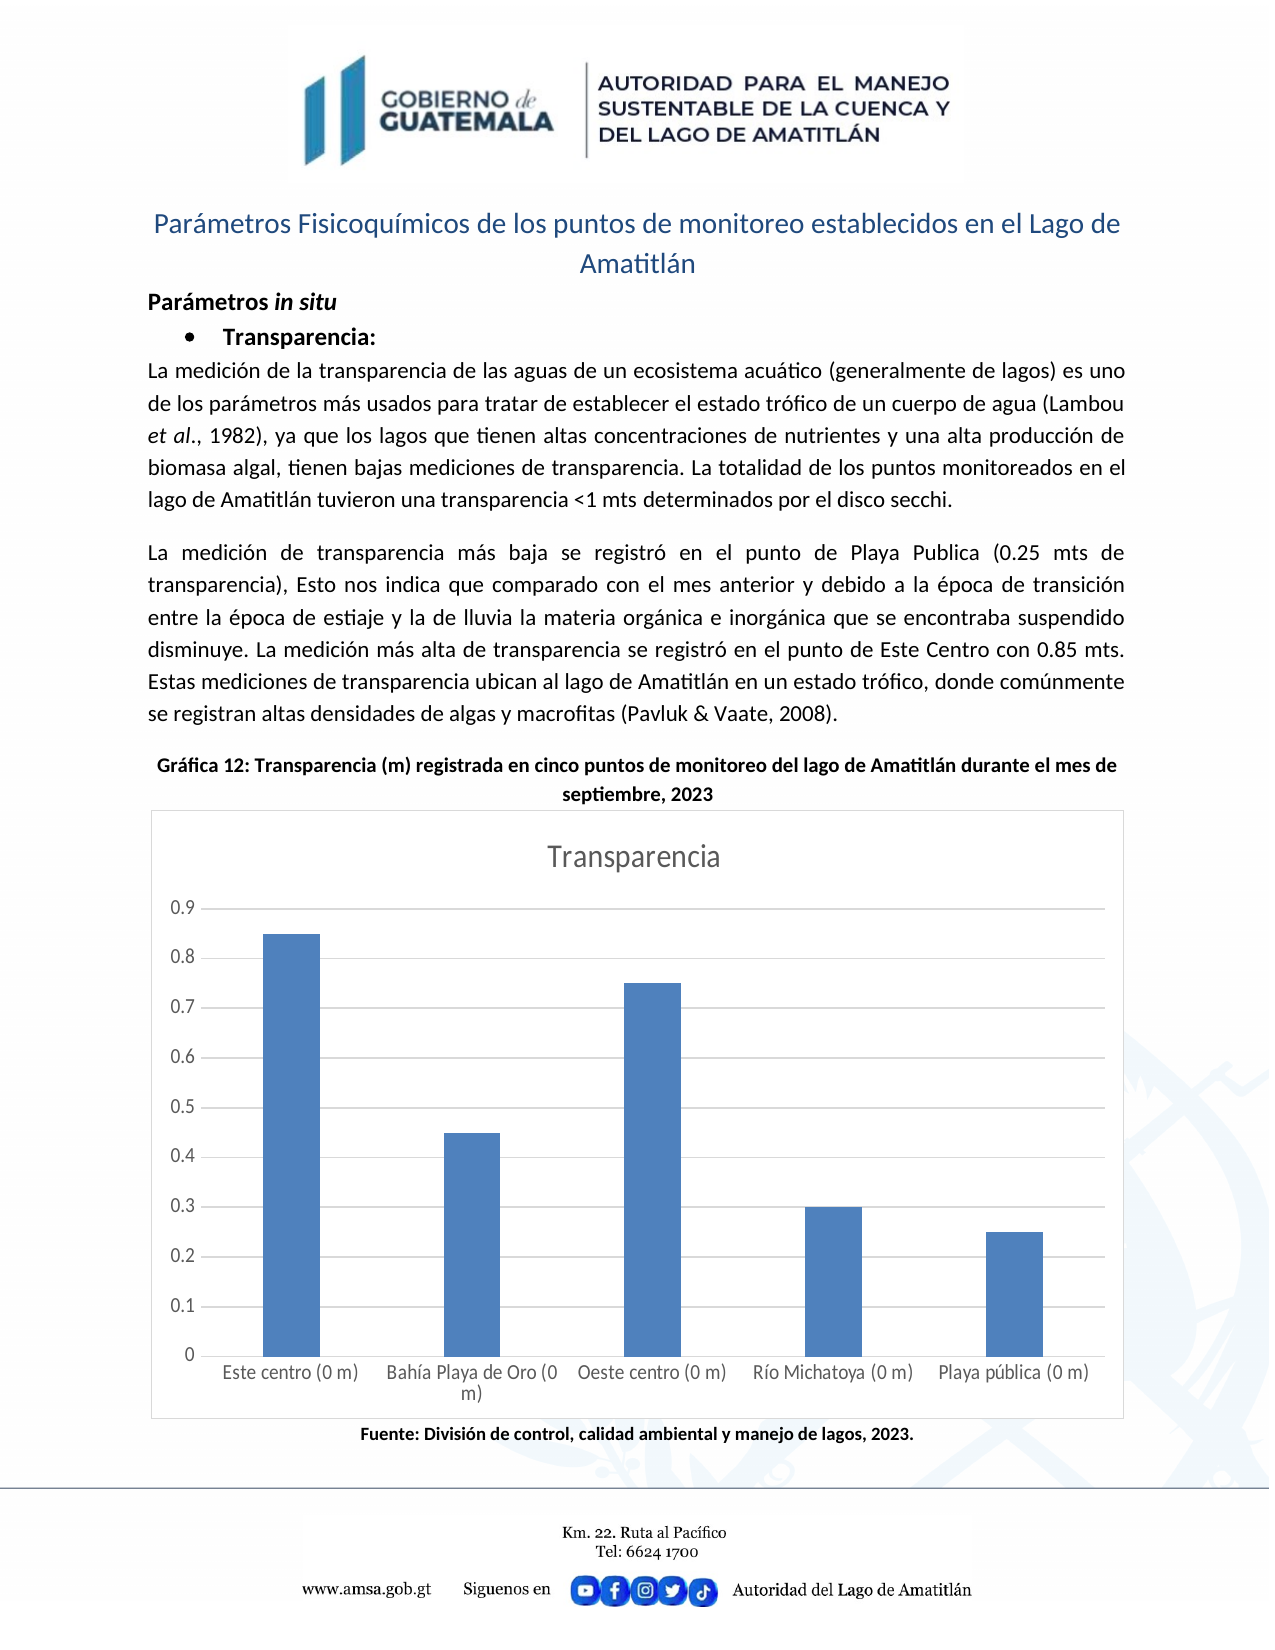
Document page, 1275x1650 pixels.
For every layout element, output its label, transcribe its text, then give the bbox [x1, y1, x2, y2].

subtitle Transparencia: [185, 322, 1127, 352]
text La medición de transparencia más baja se registró en el punto de Playa Publica (0.25 mts de transparencia), Esto nos indica que comparado con el mes anterior y debido a la época de transición entre la época de estiaje y la de lluvia la materia orgánica e inorgánica que se encontraba suspendido disminuye. La medición más alta de transparencia se registró en el punto de Este Centro con 0.85 mts. Estas mediciones de transparencia ubican al lago de Amatitlán en un estado trófico, donde comúnmente se registran altas densidades de algas y macrofitas (Pavluk & Vaate, 2008). [148, 538, 1127, 727]
text Fuente: División de control, calidad ambiental y manejo de lagos, 2023. [148, 1422, 1127, 1445]
subtitle Parámetros Fisicoquímicos de los puntos de monitoreo establecidos en el Lago de Amatitlán [148, 205, 1127, 281]
subtitle Parámetros in situ [148, 287, 1127, 317]
picture [0, 5, 1269, 1607]
text Gráfica 12: Transparencia (m) registrada en cinco puntos de monitoreo del lago de Amatitlán durante el mes de septiembre, 2023 [148, 752, 1127, 807]
text La medición de la transparencia de las aguas de un ecosistema acuático (generalmente de lagos) es uno de los parámetros más usados para tratar de establecer el estado trófico de un cuerpo de agua (Lambou et al., 1982), ya que los lagos que tienen altas concentraciones de nutrientes y una alta producción de biomasa algal, tienen bajas mediciones de transparencia. La totalidad de los puntos monitoreados en el lago de Amatitlán tuvieron una transparencia <1 mts determinados por el disco secchi. [148, 357, 1127, 513]
